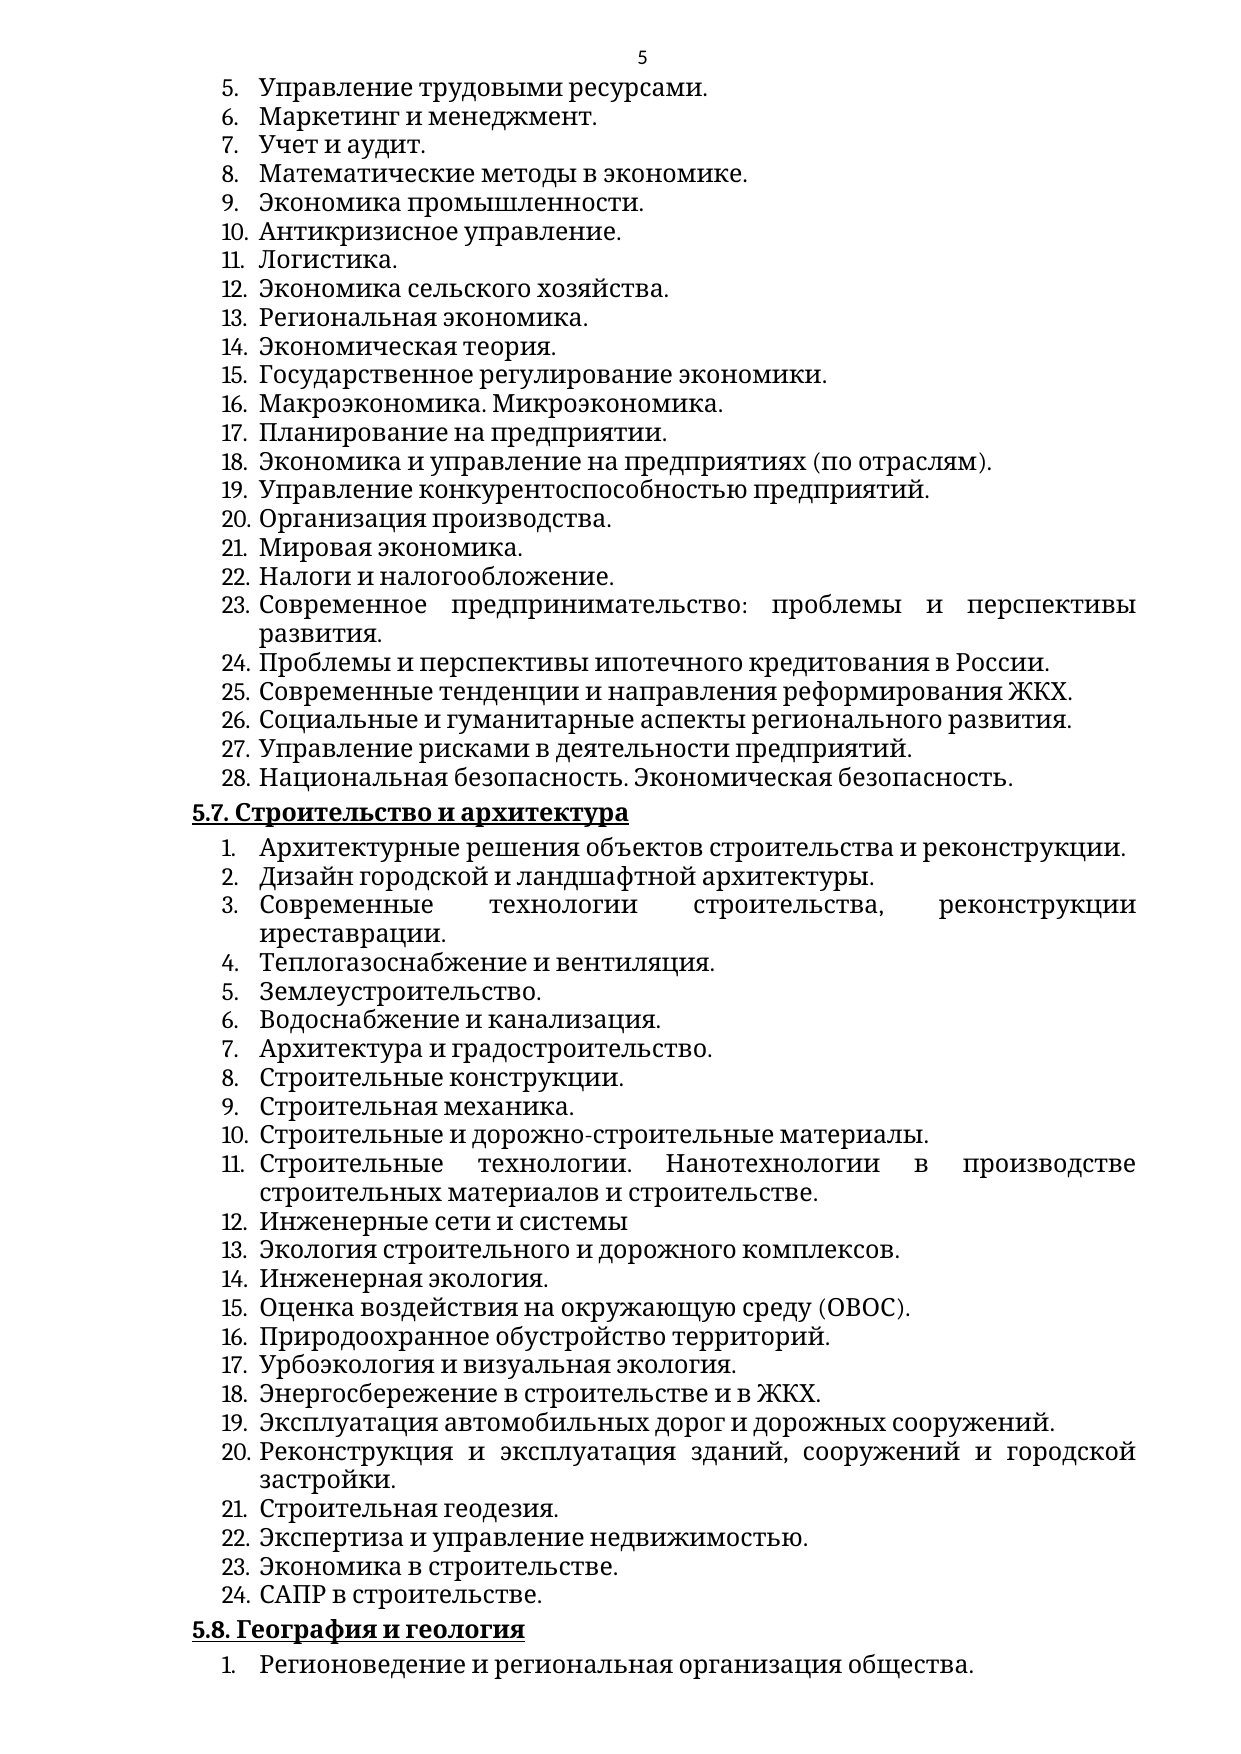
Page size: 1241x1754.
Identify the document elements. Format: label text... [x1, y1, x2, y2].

list Экономика и управление на предприятиях (по отраслям). [222, 448, 1137, 476]
list САПР в строительстве. [222, 1581, 1137, 1610]
list Экология строительного и дорожного комплексов. [222, 1236, 1137, 1265]
subtitle 5.7. Строительство и архитектура [192, 799, 1137, 828]
list Современные технологии строительства, реконструкции иреставрации. [222, 891, 1137, 949]
subtitle 5.8. География и геология [192, 1616, 1137, 1645]
list Оценка воздействия на окружающую среду (ОВОС). [222, 1294, 1137, 1323]
list Строительные и дорожно-строительные материалы. [222, 1121, 1137, 1150]
list Учет и аудит. [222, 131, 1137, 160]
list Планирование на предприятии. [222, 419, 1137, 448]
list Архитектурные решения объектов строительства и реконструкции. [222, 834, 1137, 863]
list Организация производства. [222, 505, 1137, 534]
list Водоснабжение и канализация. [222, 1006, 1137, 1035]
list Современное предпринимательство: проблемы и перспективы развития. [222, 591, 1137, 649]
list Антикризисное управление. [222, 218, 1137, 246]
list Региональная экономика. [222, 304, 1137, 333]
list Землеустроительство. [222, 978, 1137, 1006]
list Экономическая теория. [222, 333, 1137, 361]
list Национальная безопасность. Экономическая безопасность. [222, 764, 1137, 793]
list Строительная механика. [222, 1093, 1137, 1121]
list Социальные и гуманитарные аспекты регионального развития. [222, 706, 1137, 735]
list Дизайн городской и ландшафтной архитектуры. [222, 863, 1137, 891]
list Энергосбережение в строительстве и в ЖКХ. [222, 1380, 1137, 1409]
list Урбоэкология и визуальная экология. [222, 1351, 1137, 1380]
list Экономика в строительстве. [222, 1553, 1137, 1581]
list Теплогазоснабжение и вентиляция. [222, 949, 1137, 978]
list Управление рисками в деятельности предприятий. [222, 735, 1137, 764]
list Инженерные сети и системы [222, 1208, 1137, 1236]
list Проблемы и перспективы ипотечного кредитования в России. [222, 649, 1137, 678]
list Налоги и налогообложение. [222, 563, 1137, 591]
list Строительная геодезия. [222, 1495, 1137, 1524]
list Экономика сельского хозяйства. [222, 275, 1137, 304]
list Макроэкономика. Микроэкономика. [222, 390, 1137, 419]
list Управление трудовыми ресурсами. [222, 74, 1137, 103]
list Государственное регулирование экономики. [222, 361, 1137, 390]
list Архитектура и градостроительство. [222, 1035, 1137, 1064]
list Регионоведение и региональная организация общества. [222, 1651, 1137, 1680]
list Логистика. [222, 246, 1137, 275]
list Мировая экономика. [222, 534, 1137, 563]
list Инженерная экология. [222, 1265, 1137, 1294]
list Математические методы в экономике. [222, 160, 1137, 189]
list Экономика промышленности. [222, 189, 1137, 218]
list Строительные конструкции. [222, 1064, 1137, 1093]
list Эксплуатация автомобильных дорог и дорожных сооружений. [222, 1409, 1137, 1438]
list Управление конкурентоспособностью предприятий. [222, 476, 1137, 505]
list Строительные технологии. Нанотехнологии в производстве строительных материалов и строительстве. [222, 1150, 1137, 1208]
list Природоохранное обустройство территорий. [222, 1323, 1137, 1351]
list Экспертиза и управление недвижимостью. [222, 1524, 1137, 1553]
list Маркетинг и менеджмент. [222, 103, 1137, 131]
list Современные тенденции и направления реформирования ЖКХ. [222, 678, 1137, 706]
list Реконструкция и эксплуатация зданий, сооружений и городской застройки. [222, 1438, 1137, 1495]
